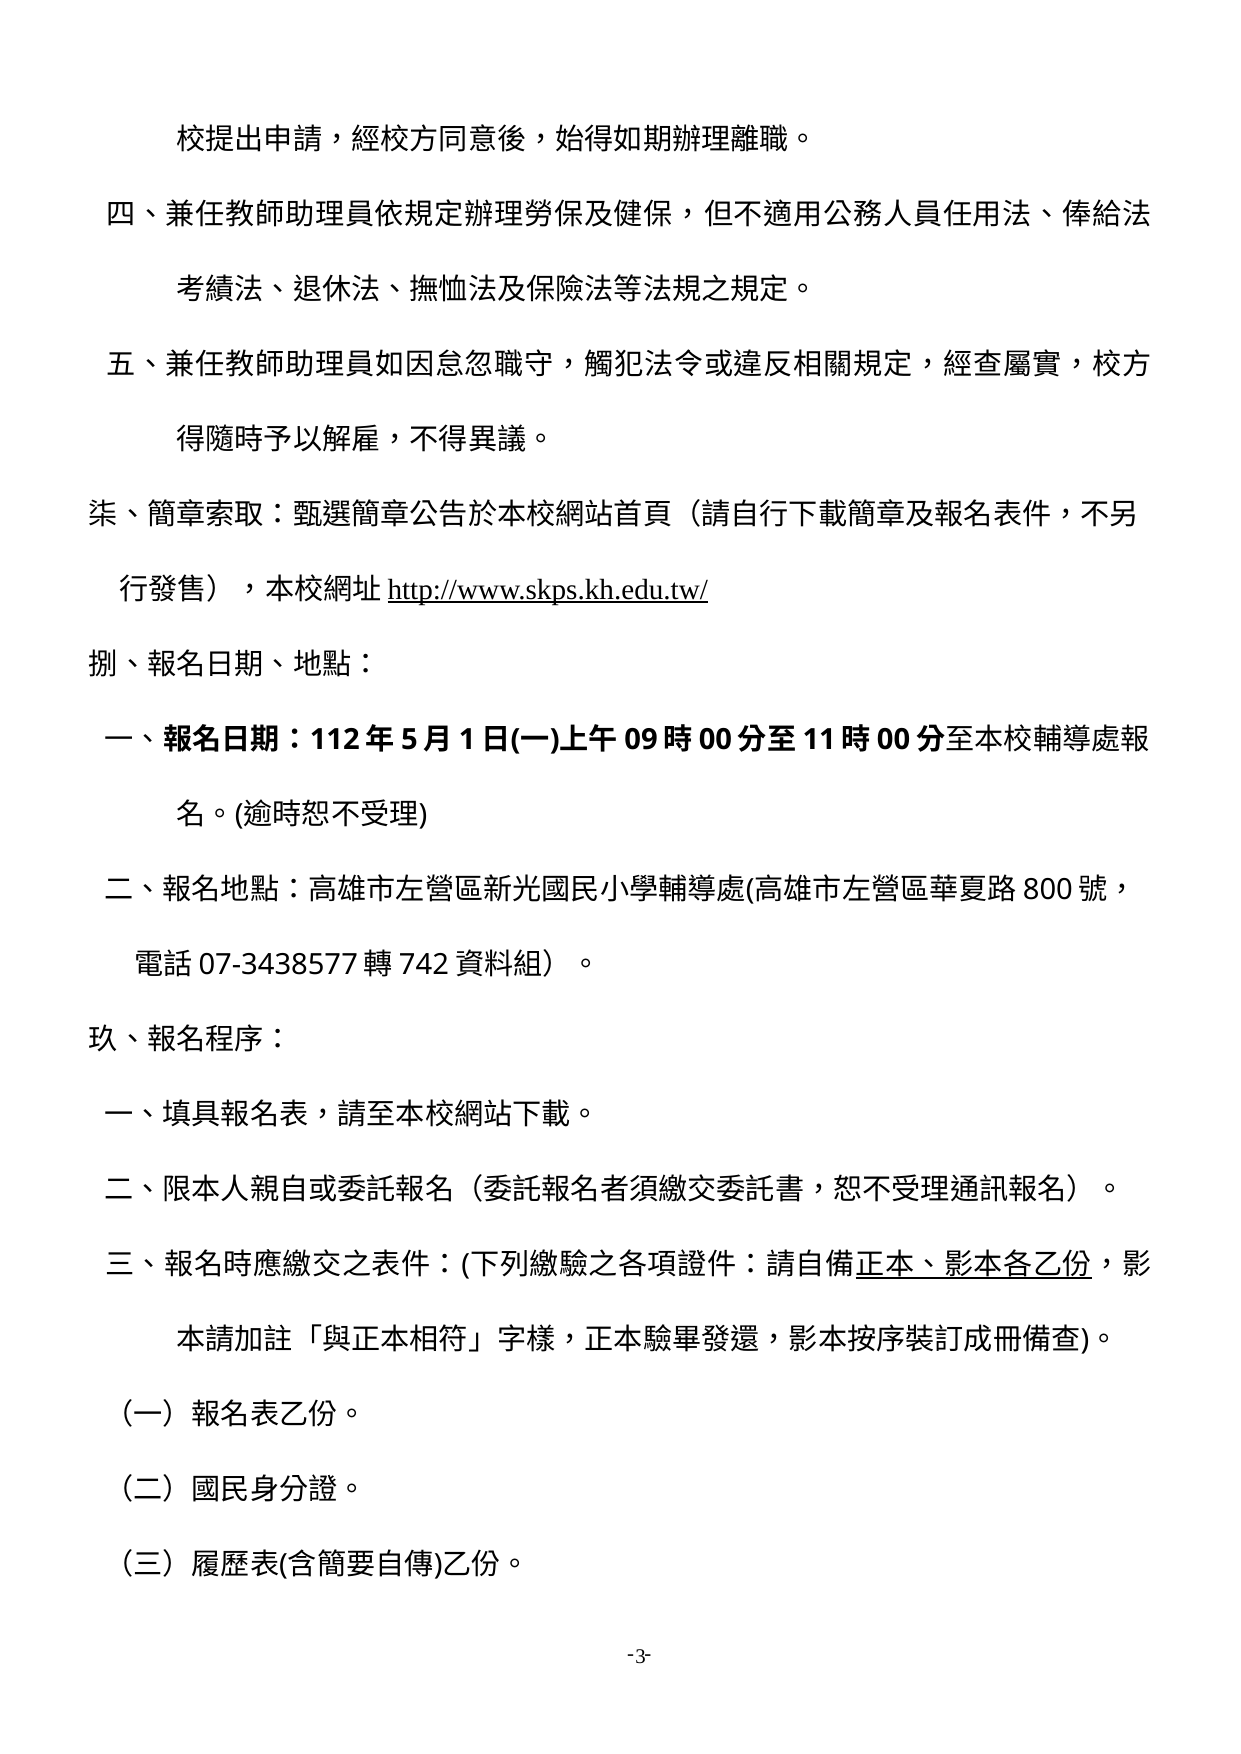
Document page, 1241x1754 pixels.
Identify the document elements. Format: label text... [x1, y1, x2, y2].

text 一、填具報名表，請至本校網站下載。 [89, 1074, 1152, 1149]
text 四、兼任教師助理員依規定辦理勞保及健保，但不適用公務人員任用法、俸給法考績法、退休法、撫恤法及保險法等法規之規定。 [89, 174, 1152, 324]
text 二、限本人親自或委託報名（委託報名者須繳交委託書，恕不受理通訊報名）。 [89, 1149, 1152, 1224]
text （一）報名表乙份。 [89, 1374, 1152, 1449]
text 一、報名日期：112年5月1日(一)上午09時00分至11時00分至本校輔導處報名。(逾時恕不受理) [89, 699, 1152, 849]
text 五、兼任教師助理員如因怠忽職守，觸犯法令或違反相關規定，經查屬實，校方得隨時予以解雇，不得異議。 [89, 324, 1152, 474]
text 行發售），本校網址http://www.skps.kh.edu.tw/ [89, 549, 1152, 624]
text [89, 99, 1152, 174]
text （三）履歷表(含簡要自傳)乙份。 [89, 1524, 1152, 1599]
text 柒、簡章索取：甄選簡章公告於本校網站首頁（請自行下載簡章及報名表件，不另 [89, 474, 1152, 549]
text 捌、報名日期、地點： [89, 624, 1152, 699]
text 電話07-3438577轉742資料組）。 [89, 924, 1152, 999]
text 玖、報名程序： [89, 999, 1152, 1074]
text （二）國民身分證。 [89, 1449, 1152, 1524]
text 二、報名地點：高雄市左營區新光國民小學輔導處(高雄市左營區華夏路800號， [89, 849, 1152, 924]
text 三、報名時應繳交之表件：(下列繳驗之各項證件：請自備正本、影本各乙份，影本請加註「與正本相符」字樣，正本驗畢發還，影本按序裝訂成冊備查)。 [89, 1224, 1152, 1374]
